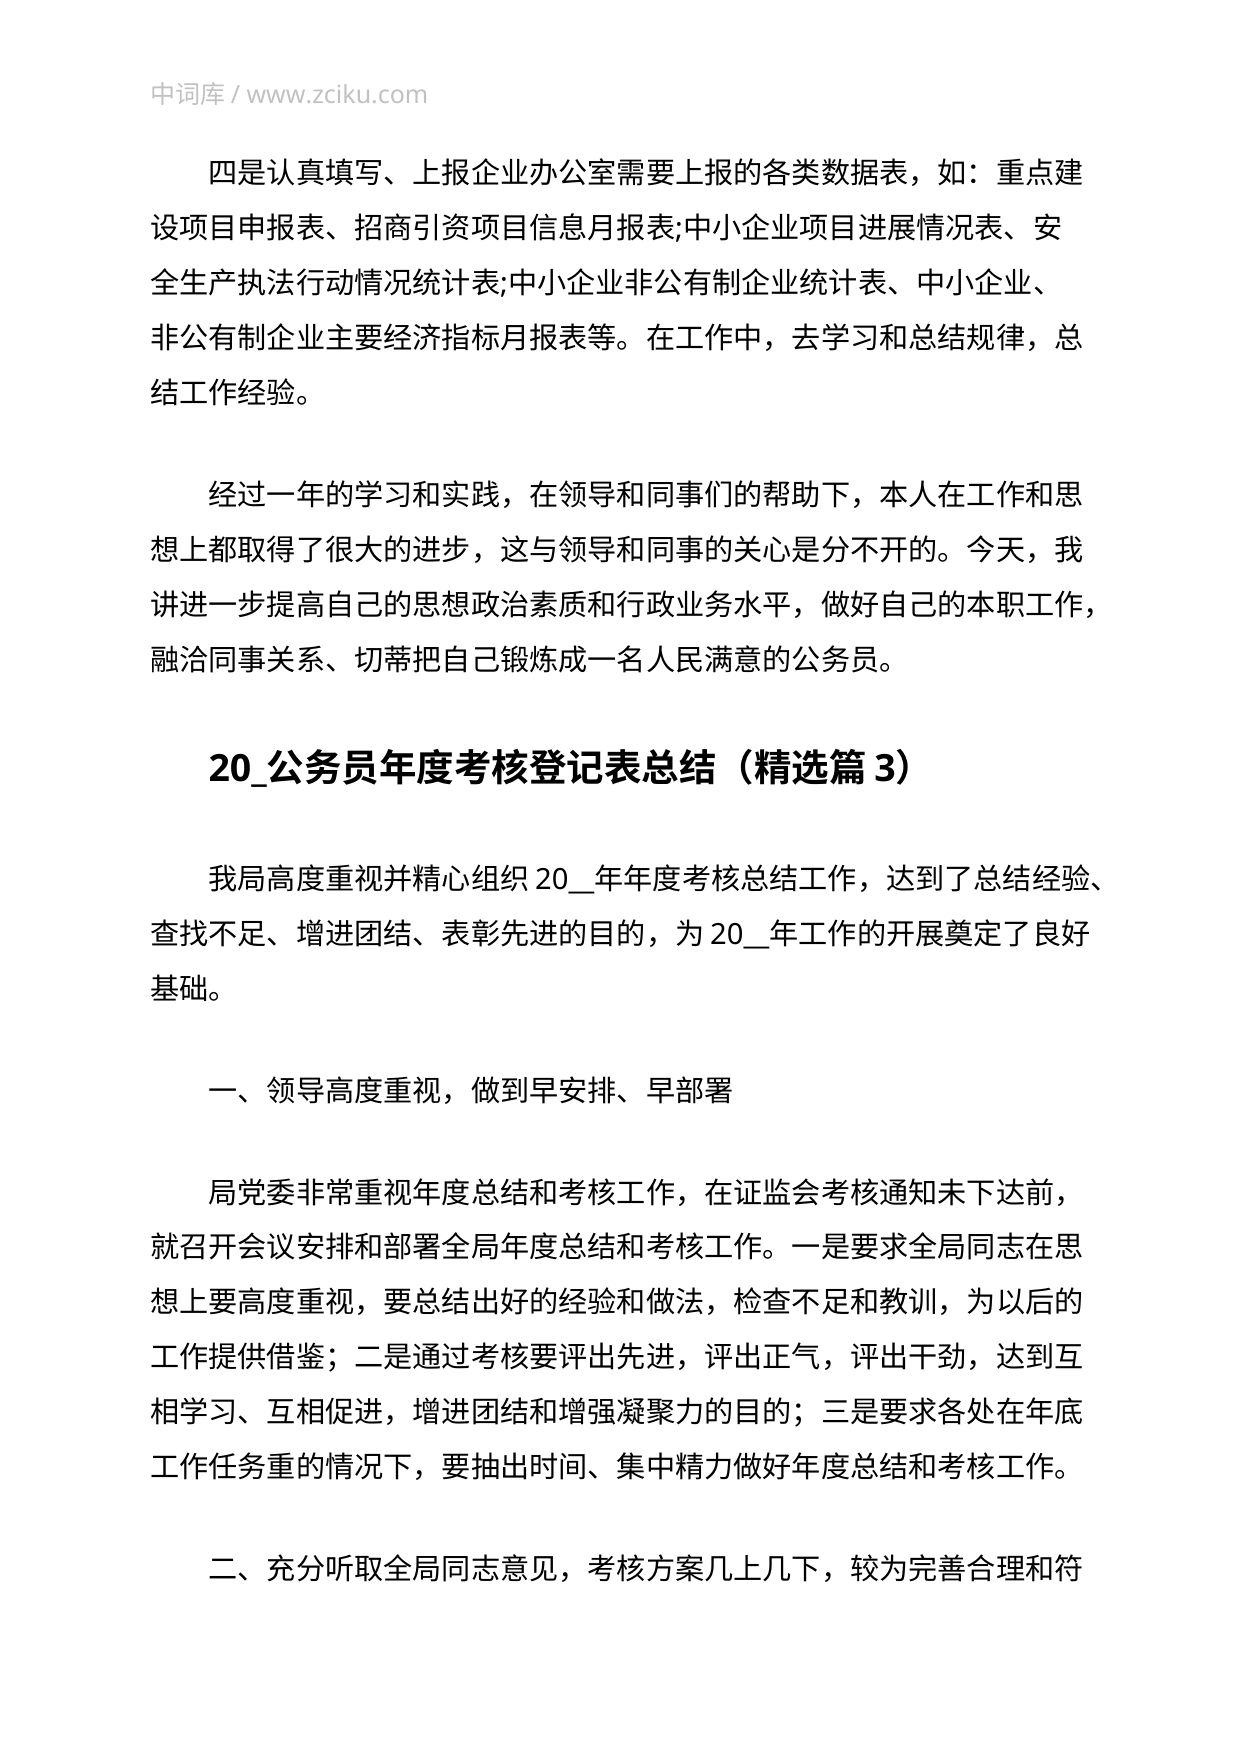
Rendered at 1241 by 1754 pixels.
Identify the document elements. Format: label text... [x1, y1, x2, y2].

text 经过一年的学习和实践，在领导和同事们的帮助下，本人在工作和思想上都取得了很大的进步，这与领导和同事的关心是分不开的。今天，我讲进一步提高自己的思想政治素质和行政业务水平，做好自己的本职工作，融洽同事关系、切蒂把自己锻炼成一名人民满意的公务员。 [150, 472, 1090, 678]
text 我局高度重视并精心组织20__年年度考核总结工作，达到了总结经验、查找不足、增进团结、表彰先进的目的，为20__年工作的开展奠定了良好基础。 [150, 856, 1090, 1008]
text 20_公务员年度考核登记表总结（精选篇3） [150, 738, 1090, 792]
text 一、领导高度重视，做到早安排、早部署 [150, 1067, 1090, 1110]
text 局党委非常重视年度总结和考核工作，在证监会考核通知未下达前，就召开会议安排和部署全局年度总结和考核工作。一是要求全局同志在思想上要高度重视，要总结出好的经验和做法，检查不足和教训，为以后的工作提供借鉴；二是通过考核要评出先进，评出正气，评出干劲，达到互相学习、互相促进，增进团结和增强凝聚力的目的；三是要求各处在年底工作任务重的情况下，要抽出时间、集中精力做好年度总结和考核工作。 [150, 1169, 1090, 1486]
text 四是认真填写、上报企业办公室需要上报的各类数据表，如：重点建设项目申报表、招商引资项目信息月报表;中小企业项目进展情况表、安全生产执法行动情况统计表;中小企业非公有制企业统计表、中小企业、非公有制企业主要经济指标月报表等。在工作中，去学习和总结规律，总结工作经验。 [150, 150, 1090, 412]
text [150, 1545, 1090, 1588]
